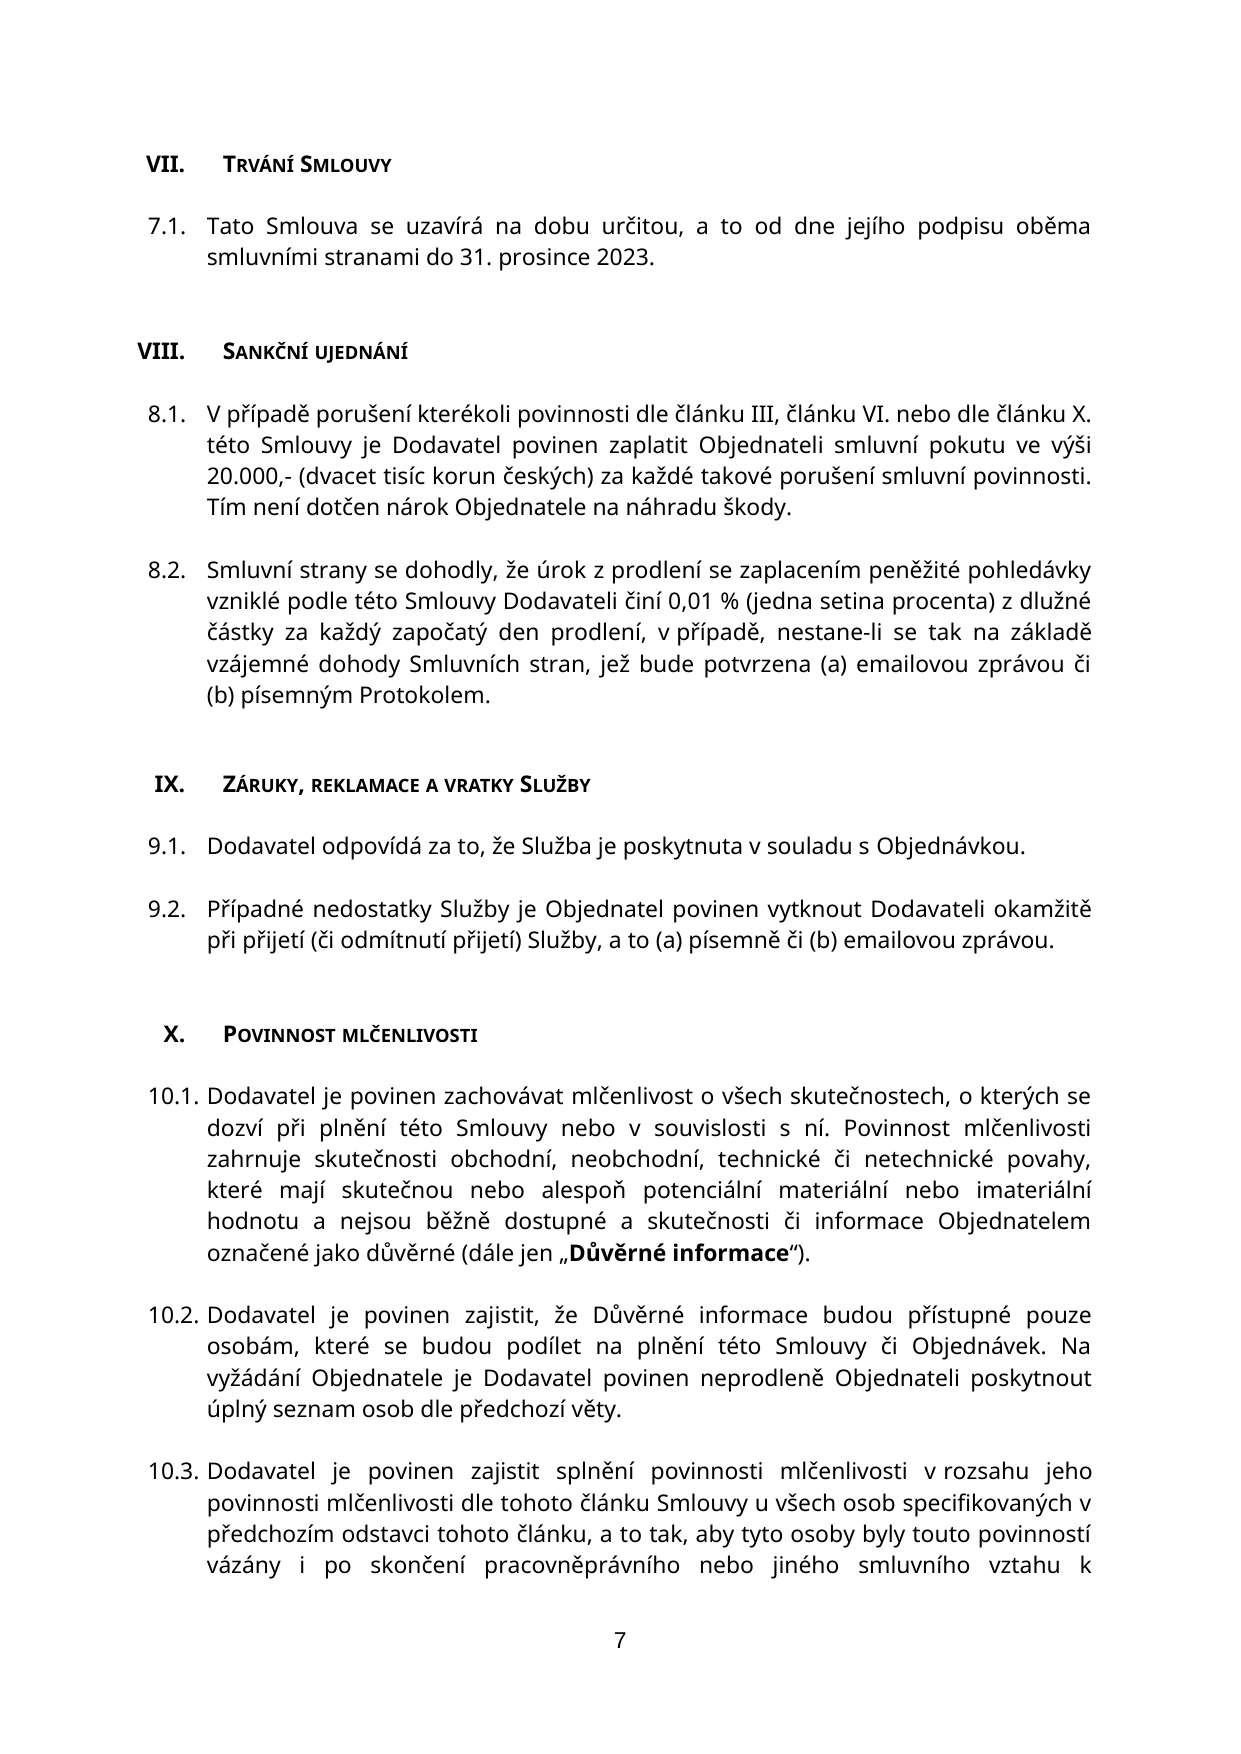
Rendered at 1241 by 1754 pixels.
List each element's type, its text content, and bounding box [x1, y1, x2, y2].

subtitle Záruky, reklamace a vratky Služby [185, 768, 1093, 799]
list Dodavatel je povinen zajistit, že Důvěrné informace budou přístupné pouze osobám, které se budou podílet na plnění této Smlouvy či Objednávek. Na vyžádání Objednatele je Dodavatel povinen neprodleně Objednateli poskytnout úplný seznam osob dle předchozí věty. [148, 1299, 1093, 1424]
list Případné nedostatky Služby je Objednatel povinen vytknout Dodavateli okamžitě při přijetí (či odmítnutí přijetí) Služby, a to (a) písemně či (b) emailovou zprávou. [148, 893, 1093, 955]
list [148, 1455, 1093, 1580]
subtitle Sankční ujednání [185, 335, 1093, 366]
subtitle Trvání Smlouvy [185, 148, 1093, 179]
list V případě porušení kterékoli povinnosti dle článku III, článku VI. nebo dle článku X. této Smlouvy je Dodavatel povinen zaplatit Objednateli smluvní pokutu ve výši 20.000,- (dvacet tisíc korun českých) za každé takové porušení smluvní povinnosti. Tím není dotčen nárok Objednatele na náhradu škody. [148, 398, 1093, 523]
list Smluvní strany se dohodly, že úrok z prodlení se zaplacením peněžité pohledávky vzniklé podle této Smlouvy Dodavateli činí 0,01 % (jedna setina procenta) z dlužné částky za každý započatý den prodlení, v případě, nestane-li se tak na základě vzájemné dohody Smluvních stran, jež bude potvrzena (a) emailovou zprávou či (b) písemným Protokolem. [148, 554, 1093, 710]
list Dodavatel odpovídá za to, že Služba je poskytnuta v souladu s Objednávkou. [148, 830, 1093, 861]
list Tato Smlouva se uzavírá na dobu určitou, a to od dne jejího podpisu oběma smluvními stranami do 31. prosince 2023. [148, 210, 1093, 273]
subtitle Povinnost mlčenlivosti [185, 1018, 1093, 1049]
list Dodavatel je povinen zachovávat mlčenlivost o všech skutečnostech, o kterých se dozví při plnění této Smlouvy nebo v souvislosti s ní. Povinnost mlčenlivosti zahrnuje skutečnosti obchodní, neobchodní, technické či netechnické povahy, které mají skutečnou nebo alespoň potenciální materiální nebo imateriální hodnotu a nejsou běžně dostupné a skutečnosti či informace Objednatelem označené jako důvěrné (dále jen „Důvěrné informace“). [148, 1080, 1093, 1268]
